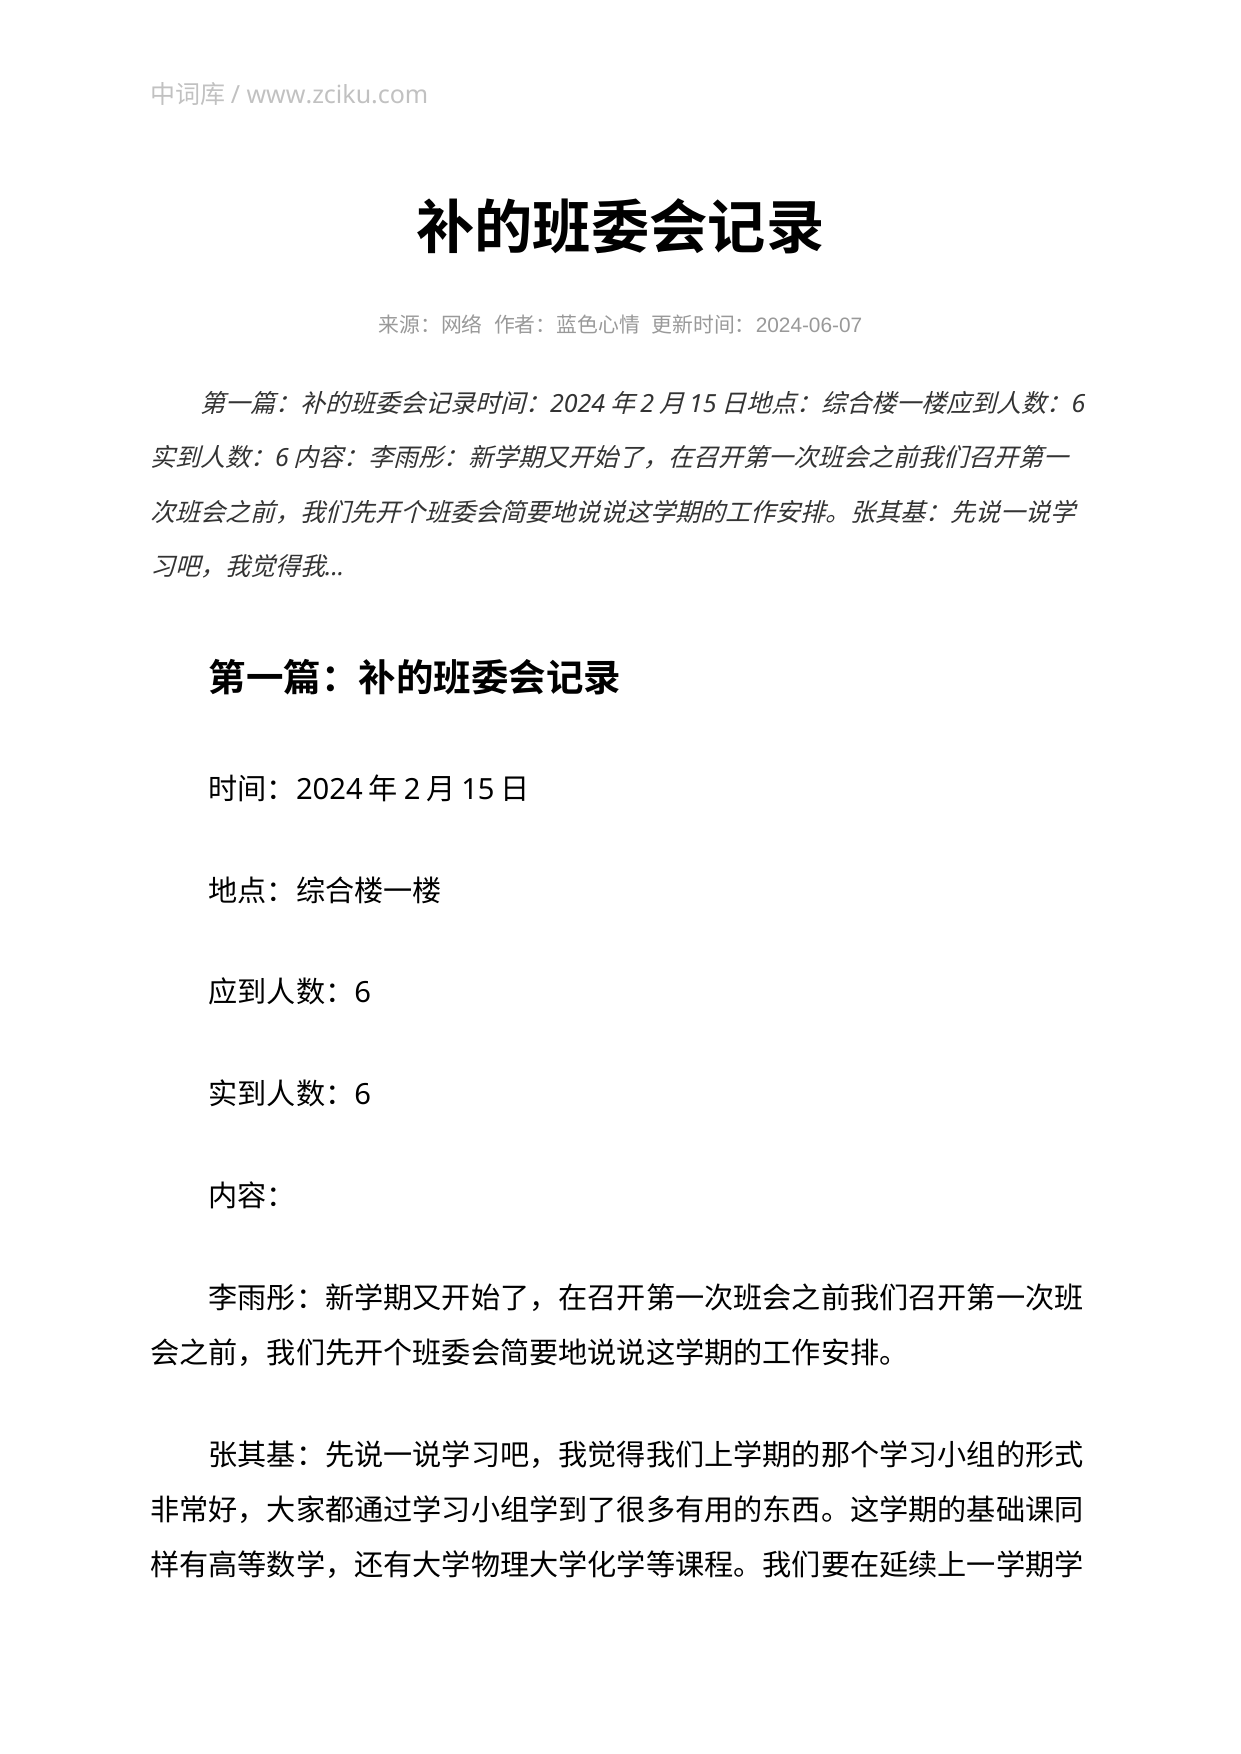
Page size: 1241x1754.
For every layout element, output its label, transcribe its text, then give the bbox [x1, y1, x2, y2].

text 地点：综合楼一楼 [150, 867, 1090, 909]
text 内容： [150, 1173, 1090, 1215]
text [150, 1431, 1090, 1583]
text 实到人数：6 [150, 1071, 1090, 1113]
text 李雨彤：新学期又开始了，在召开第一次班会之前我们召开第一次班会之前，我们先开个班委会简要地说说这学期的工作安排。 [150, 1275, 1090, 1372]
text 第一篇：补的班委会记录时间：2024年2月15日地点：综合楼一楼应到人数：6实到人数：6内容：李雨彤：新学期又开始了，在召开第一次班会之前我们召开第一次班会之前，我们先开个班委会简要地说说这学期的工作安排。张其基：先说一说学习吧，我觉得我... [150, 383, 1090, 583]
text 来源：网络 作者：蓝色心情 更新时间：2024-06-07 [150, 313, 1090, 337]
text 时间：2024年2月15日 [150, 765, 1090, 808]
subtitle 补的班委会记录 [150, 181, 1090, 266]
text 第一篇：补的班委会记录 [150, 648, 1090, 702]
text 应到人数：6 [150, 969, 1090, 1011]
